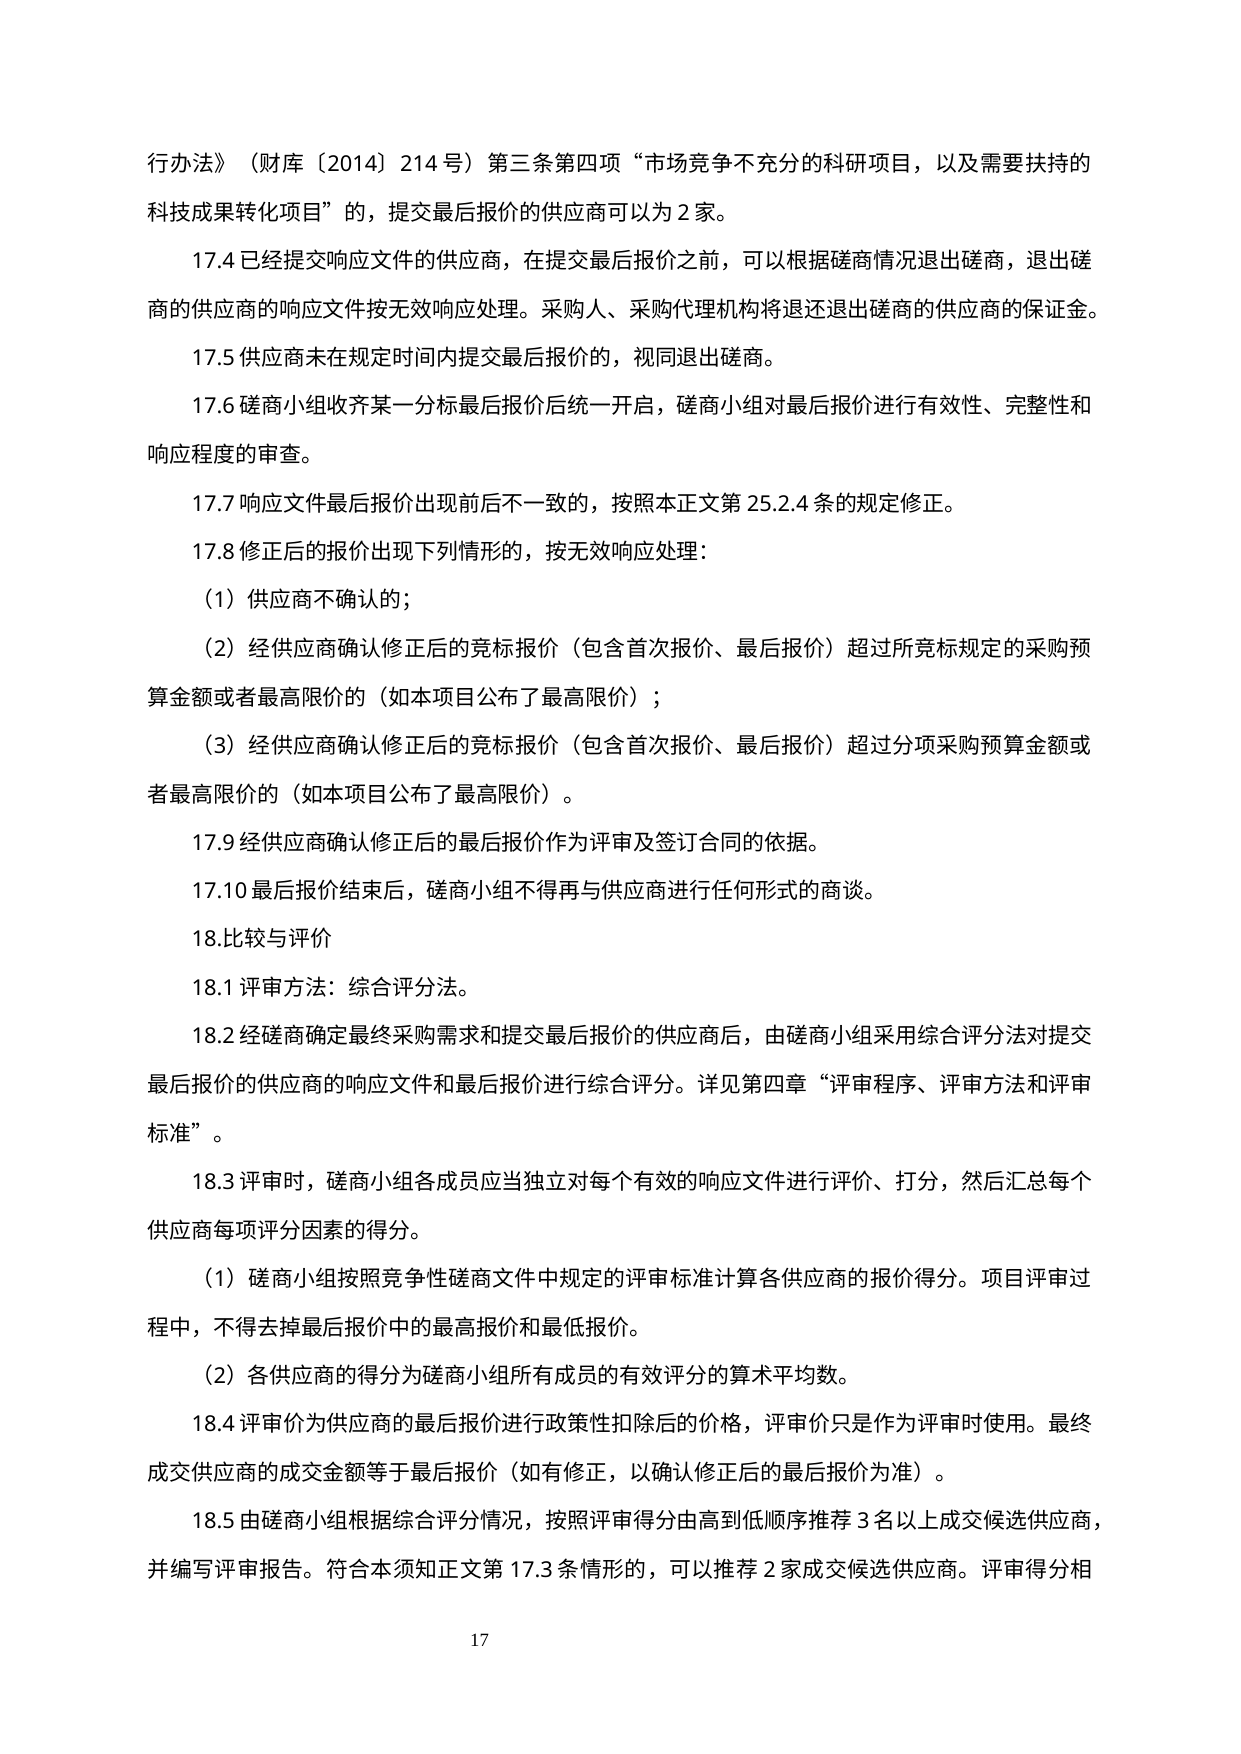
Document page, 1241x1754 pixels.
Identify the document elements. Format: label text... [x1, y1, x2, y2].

text 18.3评审时，磋商小组各成员应当独立对每个有效的响应文件进行评价、打分，然后汇总每个供应商每项评分因素的得分。 [148, 1164, 1093, 1245]
text 17.6磋商小组收齐某一分标最后报价后统一开启，磋商小组对最后报价进行有效性、完整性和响应程度的审查。 [148, 388, 1093, 469]
text 17.8修正后的报价出现下列情形的，按无效响应处理： [148, 534, 1093, 566]
text 18.4评审价为供应商的最后报价进行政策性扣除后的价格，评审价只是作为评审时使用。最终成交供应商的成交金额等于最后报价（如有修正，以确认修正后的最后报价为准）。 [148, 1406, 1093, 1487]
text 17.5供应商未在规定时间内提交最后报价的，视同退出磋商。 [148, 340, 1093, 372]
text （2）各供应商的得分为磋商小组所有成员的有效评分的算术平均数。 [148, 1358, 1093, 1390]
text 18.比较与评价 [148, 921, 1093, 954]
text 18.2经磋商确定最终采购需求和提交最后报价的供应商后，由磋商小组采用综合评分法对提交最后报价的供应商的响应文件和最后报价进行综合评分。详见第四章“评审程序、评审方法和评审标准”。 [148, 1018, 1093, 1148]
text 17.4已经提交响应文件的供应商，在提交最后报价之前，可以根据磋商情况退出磋商，退出磋商的供应商的响应文件按无效响应处理。采购人、采购代理机构将退还退出磋商的供应商的保证金。 [148, 243, 1093, 324]
text 17.7响应文件最后报价出现前后不一致的，按照本正文第25.2.4条的规定修正。 [148, 485, 1093, 518]
text （2）经供应商确认修正后的竞标报价（包含首次报价、最后报价）超过所竞标规定的采购预算金额或者最高限价的（如本项目公布了最高限价）； [148, 630, 1093, 712]
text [148, 1503, 1093, 1584]
text （1）磋商小组按照竞争性磋商文件中规定的评审标准计算各供应商的报价得分。项目评审过程中，不得去掉最后报价中的最高报价和最低报价。 [148, 1261, 1093, 1342]
text 17.9经供应商确认修正后的最后报价作为评审及签订合同的依据。 [148, 824, 1093, 857]
text 17.10最后报价结束后，磋商小组不得再与供应商进行任何形式的商谈。 [148, 873, 1093, 905]
text 18.1评审方法：综合评分法。 [148, 969, 1093, 1002]
text （3）经供应商确认修正后的竞标报价（包含首次报价、最后报价）超过分项采购预算金额或者最高限价的（如本项目公布了最高限价）。 [148, 727, 1093, 809]
text （1）供应商不确认的； [148, 582, 1093, 614]
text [148, 146, 1093, 227]
